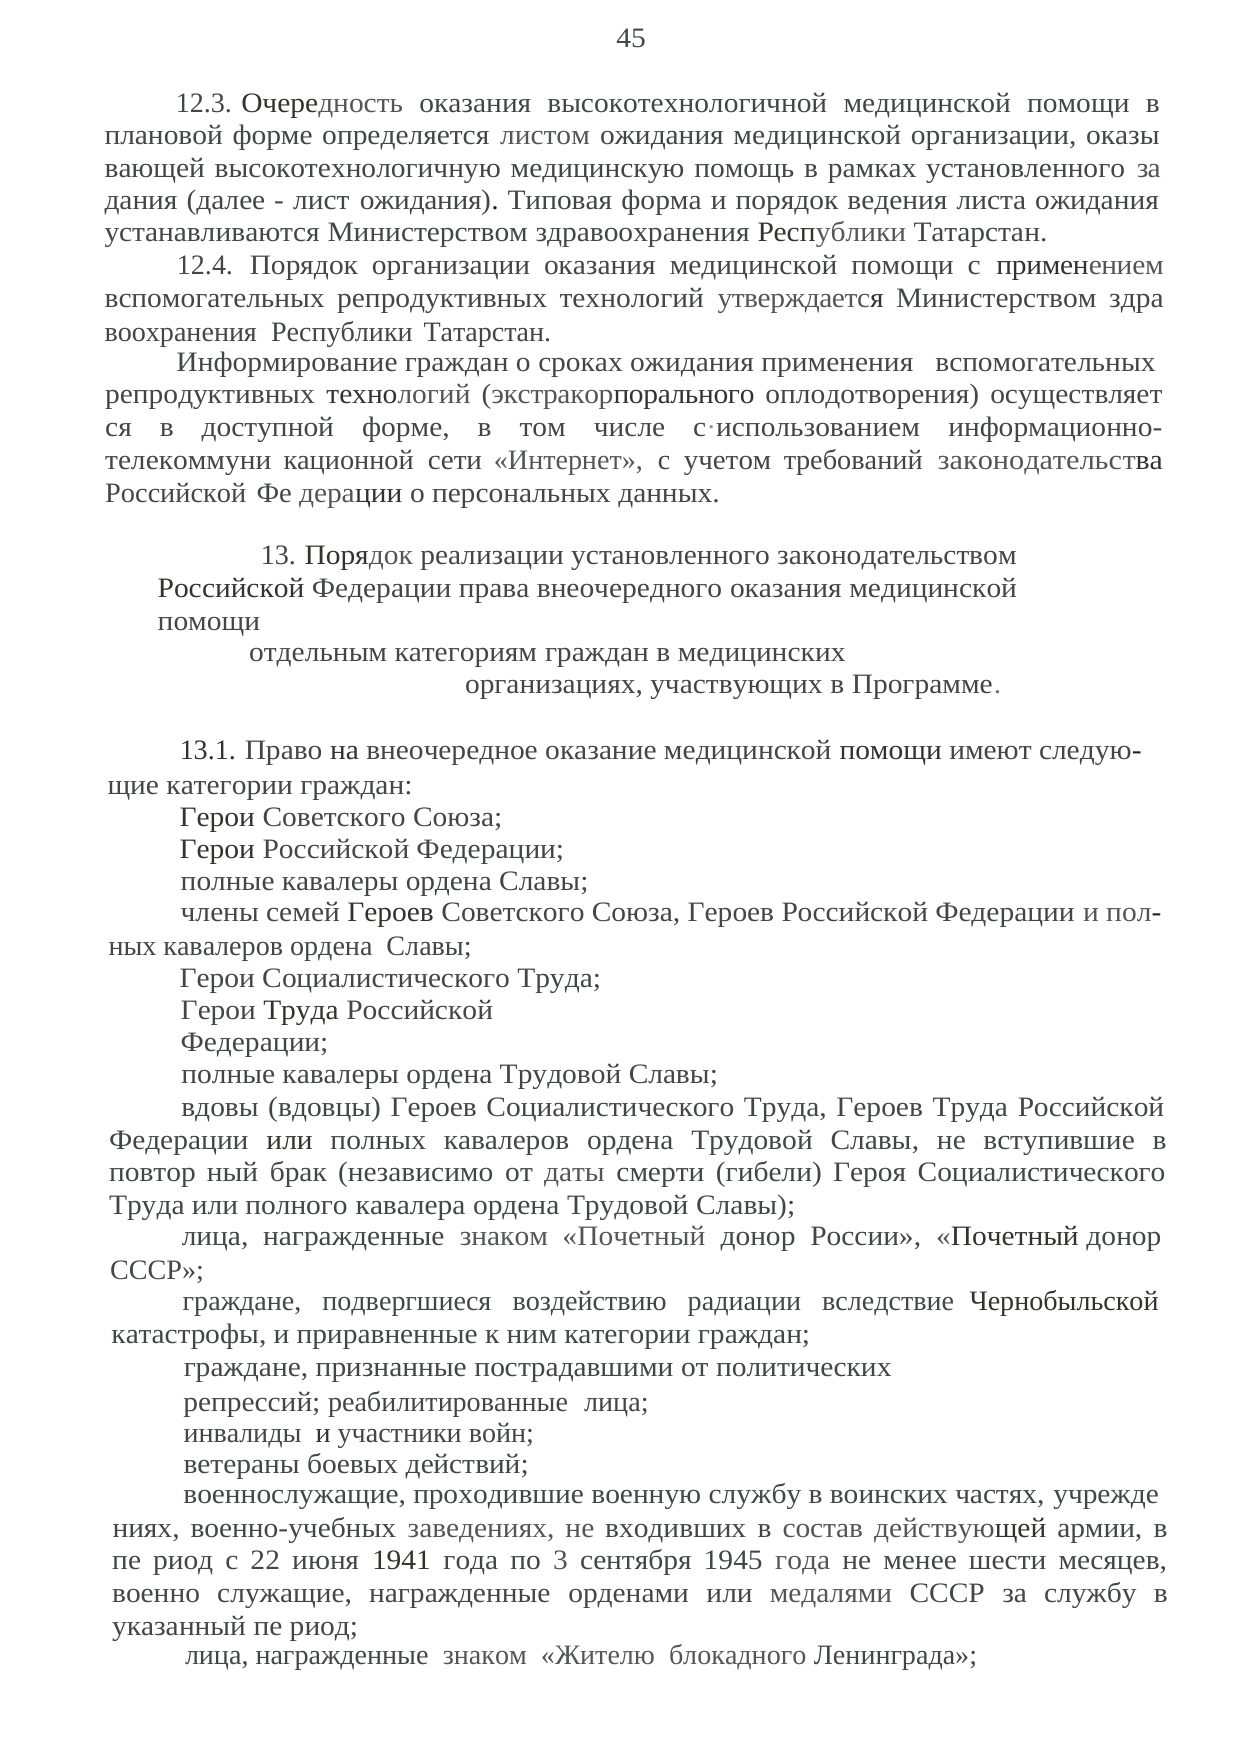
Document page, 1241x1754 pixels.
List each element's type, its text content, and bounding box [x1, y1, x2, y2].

text ных кавалеров ордена Славы; [108, 929, 1236, 961]
list Порядок реализации установленного законодательством Российской Федерации права внеочередного оказания медицинской помощи [157, 538, 1111, 636]
text Герои Советского Союза; [179, 803, 1236, 832]
text граждане, признанные пострадавшими от политических репрессий; реабилитированные лица; [183, 1350, 1023, 1417]
text СССР»; [110, 1256, 1236, 1286]
text катастрофы, и приравненные к ним категории граждан; [111, 1317, 1236, 1350]
text вдовы (вдовцы) Героев Социалистического Труда, Героев Труда Российской Федерации или полных кавалеров ордена Трудовой Славы, не вступившие в повтор­ ный брак (независимо от даты смерти (гибели) Героя Социалистического Труда или полного кавалера ордена Трудовой Славы); [109, 1090, 1166, 1221]
text инвалиды и участники войн; [183, 1420, 1236, 1448]
text лица, награжденные знаком «Жителю блокадного Ленинграда»; [185, 1642, 1236, 1670]
text ветераны боевых действий; [183, 1449, 1236, 1479]
list Порядок организации оказания медицинской помощи с применением вспомогательных репродуктивных технологий утверждается Министерством здра­ воохранения Республики Татарстан. [104, 248, 1164, 347]
text Герои Российской Федерации; полные кавалеры ордена Славы; [179, 833, 592, 897]
list Очередность оказания высокотехнологичной медицинской помощи в плановой форме определяется листом ожидания медицинской организации, оказы­ вающей высокотехнологичную медицинскую помощь в рамках установленного за­ дания (далее - лист ожидания). Типовая форма и порядок ведения листа ожидания устанавливаются Министерством здравоохранения Республики Татарстан. [104, 86, 1160, 248]
text полные кавалеры ордена Трудовой Славы; [181, 1058, 1236, 1090]
text ниях, военно-учебных заведениях, не входивших в состав действующей армии, в пе­ риод с 22 июня 1941 года по 3 сентября 1945 года не менее шести месяцев, военно­ служащие, награжденные орденами или медалями СССР за службу в указанный пе­ риод; [112, 1511, 1168, 1641]
list Право на внеочередное оказание медицинской помощи имеют следую- щие категории граждан: [107, 733, 1163, 801]
text члены семей Героев Советского Союза, Героев Российской Федерации и пол- [180, 897, 1236, 928]
text репродуктивных технологий (экстракорпорального оплодотворения) осуществляет­ ся в доступной форме, в том числе с·использованием информационно-телекоммуни­ кационной сети «Интернет», с учетом требований законодательства Российской Фе­ дерации о персональных данных. [105, 377, 1163, 508]
text лица, награжденные знаком «Почетный донор России», «Почетный донор [182, 1222, 1236, 1251]
text отдельным категориям граждан в медицинских организациях, участвующих в Программе . [249, 636, 1018, 700]
text Информирование граждан о сроках ожидания применения вспомогательных [105, 348, 1236, 377]
text 45 [465, 21, 797, 53]
text военнослужащие, проходившие военную службу в воинских частях, учрежде­ [112, 1479, 1236, 1510]
text Герои Социалистического Труда; Герои Труда Российской Федерации; [179, 962, 641, 1058]
text граждане, подвергшиеся воздействию радиации вследствие Чернобыльской [182, 1286, 1236, 1316]
